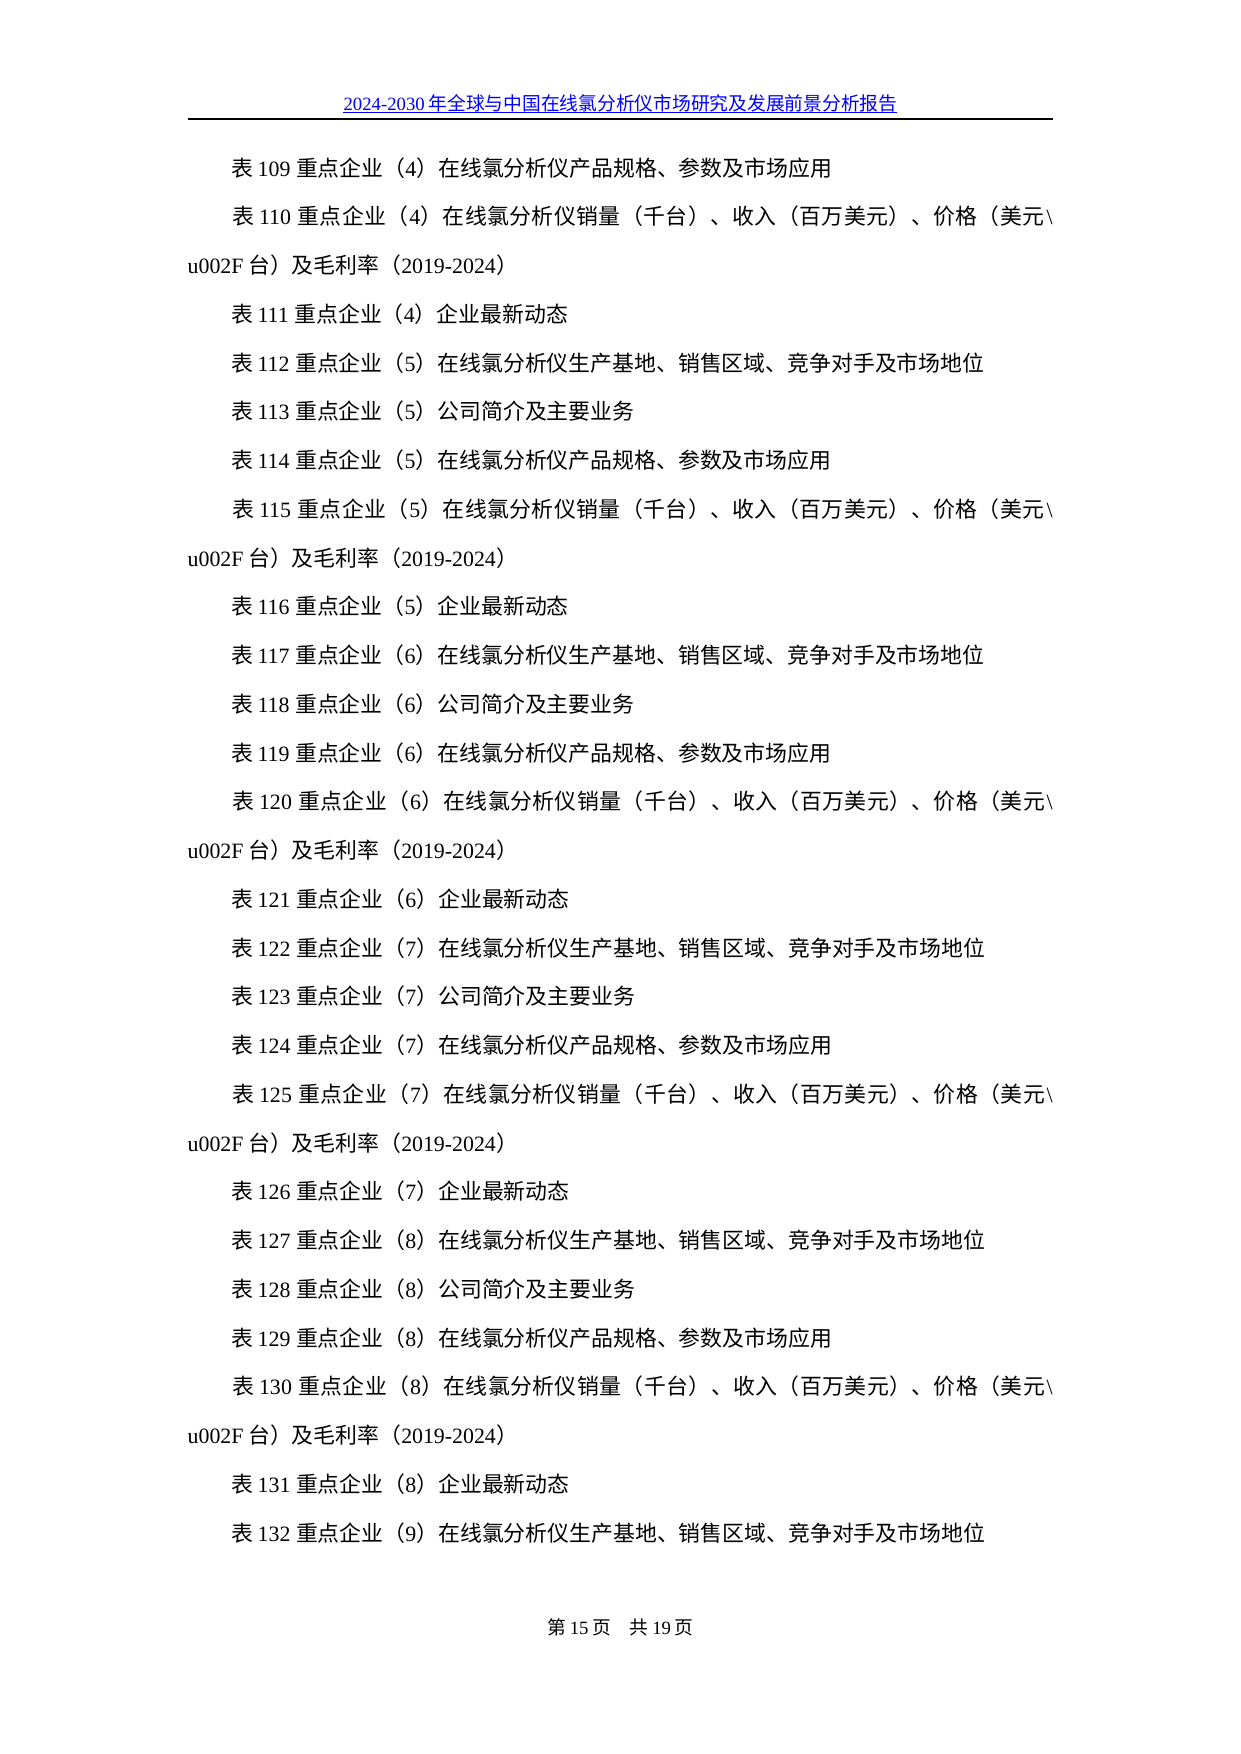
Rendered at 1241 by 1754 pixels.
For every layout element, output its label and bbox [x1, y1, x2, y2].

text [187, 150, 1053, 1548]
